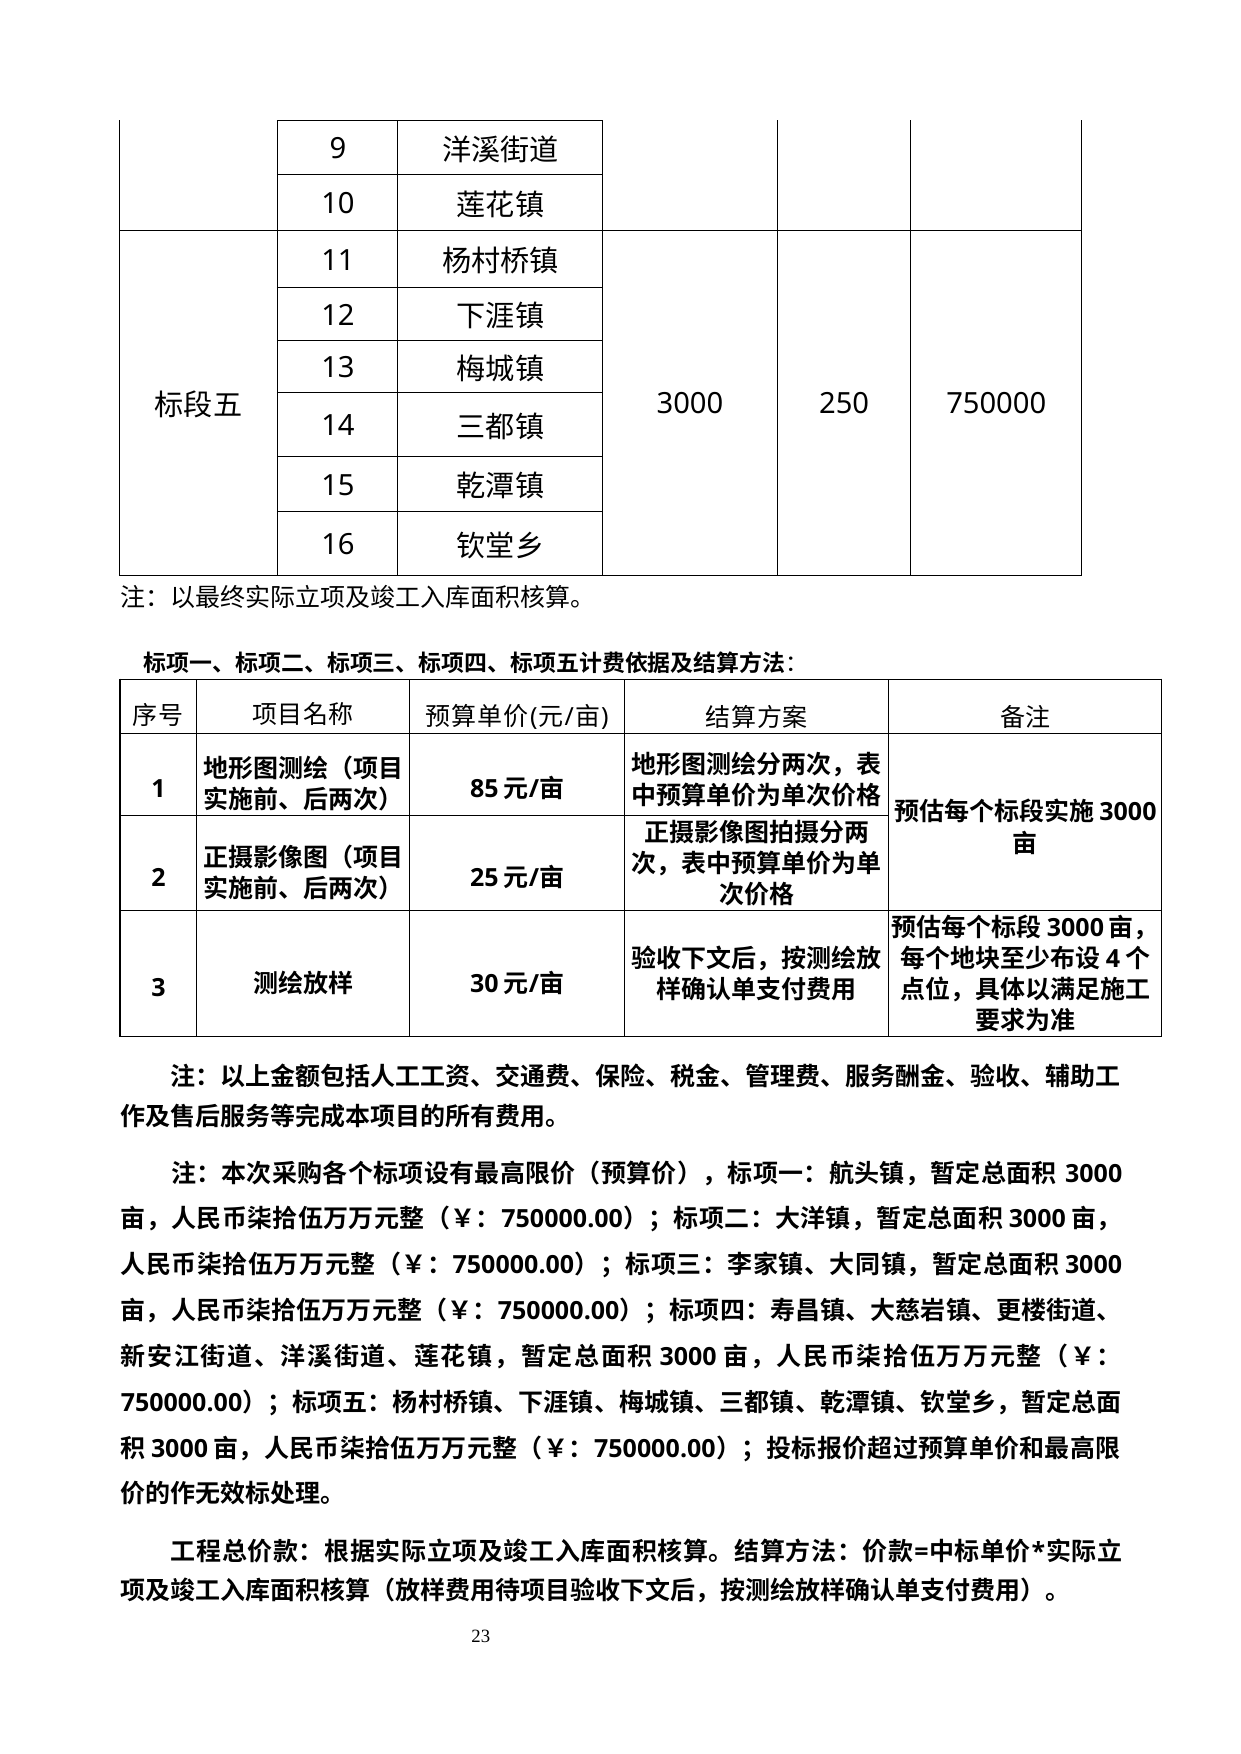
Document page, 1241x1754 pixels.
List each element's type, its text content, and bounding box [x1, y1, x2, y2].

table_header 备注 [889, 680, 1161, 733]
table_cell 1 [121, 734, 196, 815]
table_cell 3000 [603, 231, 777, 574]
text 注：以上金额包括人工工资、交通费、保险、税金、管理费、服务酬金、验收、辅助工作及售后服务等完成本项目的所有费用。 [121, 1054, 1122, 1133]
text 工程总价款：根据实际立项及竣工入库面积核算。结算方法：价款=中标单价*实际立项及竣工入库面积核算（放样费用待项目验收下文后，按测绘放样确认单支付费用）。 [121, 1528, 1122, 1608]
table_cell 测绘放样 [197, 911, 409, 1036]
table_cell 15 [278, 457, 397, 511]
text 注：以最终实际立项及竣工入库面积核算。 [121, 576, 1122, 614]
table_header 项目名称 [197, 680, 409, 733]
table_cell 钦堂乡 [398, 512, 602, 574]
table_cell 地形图测绘（项目实施前、后两次） [197, 734, 409, 815]
table_cell 正摄影像图（项目实施前、后两次） [197, 816, 409, 910]
table_cell 14 [278, 393, 397, 456]
table_cell 11 [278, 231, 397, 287]
table_cell 正摄影像图拍摄分两次，表中预算单价为单次价格 [625, 816, 888, 910]
table_cell 16 [278, 512, 397, 574]
table_cell 洋溪街道 [398, 121, 602, 174]
table_cell 3 [121, 911, 196, 1036]
table_cell 12 [278, 288, 397, 340]
table_cell 9 [278, 121, 397, 174]
table_cell 30元/亩 [410, 911, 624, 1036]
text 标项一、标项二、标项三、标项四、标项五计费依据及结算方法： [121, 645, 1122, 678]
table_cell 85元/亩 [410, 734, 624, 815]
text 注：本次采购各个标项设有最高限价（预算价），标项一：航头镇，暂定总面积3000亩，人民币柒拾伍万万元整（￥：750000.00）；标项二：大洋镇，暂定总面积3000亩，人民币柒拾伍万万元整（￥：750000.00）；标项三：李家镇、大同镇，暂定总面积3000亩，人民币柒拾伍万万元整（￥：750000.00）；标项四：寿昌镇、大慈岩镇、更楼街道、新安江街道、洋溪街道、莲花镇，暂定总面积3000亩，人民币柒拾伍万万元整（￥：750000.00）；标项五：杨村桥镇、下涯镇、梅城镇、三都镇、乾潭镇、钦堂乡，暂定总面积3000亩，人民币柒拾伍万万元整（￥：750000.00）；投标报价超过预算单价和最高限价的作无效标处理。 [121, 1145, 1122, 1512]
table_cell 13 [278, 341, 397, 392]
table_cell 预估每个标段3000亩，每个地块至少布设4个点位，具体以满足施工要求为准 [889, 911, 1161, 1036]
table_header 预算单价(元/亩) [410, 680, 624, 733]
table_cell 25元/亩 [410, 816, 624, 910]
table_header 序号 [121, 680, 196, 733]
table_cell 地形图测绘分两次，表中预算单价为单次价格 [625, 734, 888, 815]
table_cell 三都镇 [398, 393, 602, 456]
table_cell 下涯镇 [398, 288, 602, 340]
table_cell 2 [121, 816, 196, 910]
table_cell 莲花镇 [398, 175, 602, 230]
table_cell 验收下文后，按测绘放样确认单支付费用 [625, 911, 888, 1036]
table_cell 预估每个标段实施3000亩 [889, 734, 1161, 910]
table_cell 标段五 [120, 231, 277, 574]
table_cell 750000 [911, 231, 1081, 574]
table_cell 250 [778, 231, 910, 574]
table_cell 乾潭镇 [398, 457, 602, 511]
table_header 结算方案 [625, 680, 888, 733]
table_cell 梅城镇 [398, 341, 602, 392]
table_cell 10 [278, 175, 397, 230]
table_cell 杨村桥镇 [398, 231, 602, 287]
